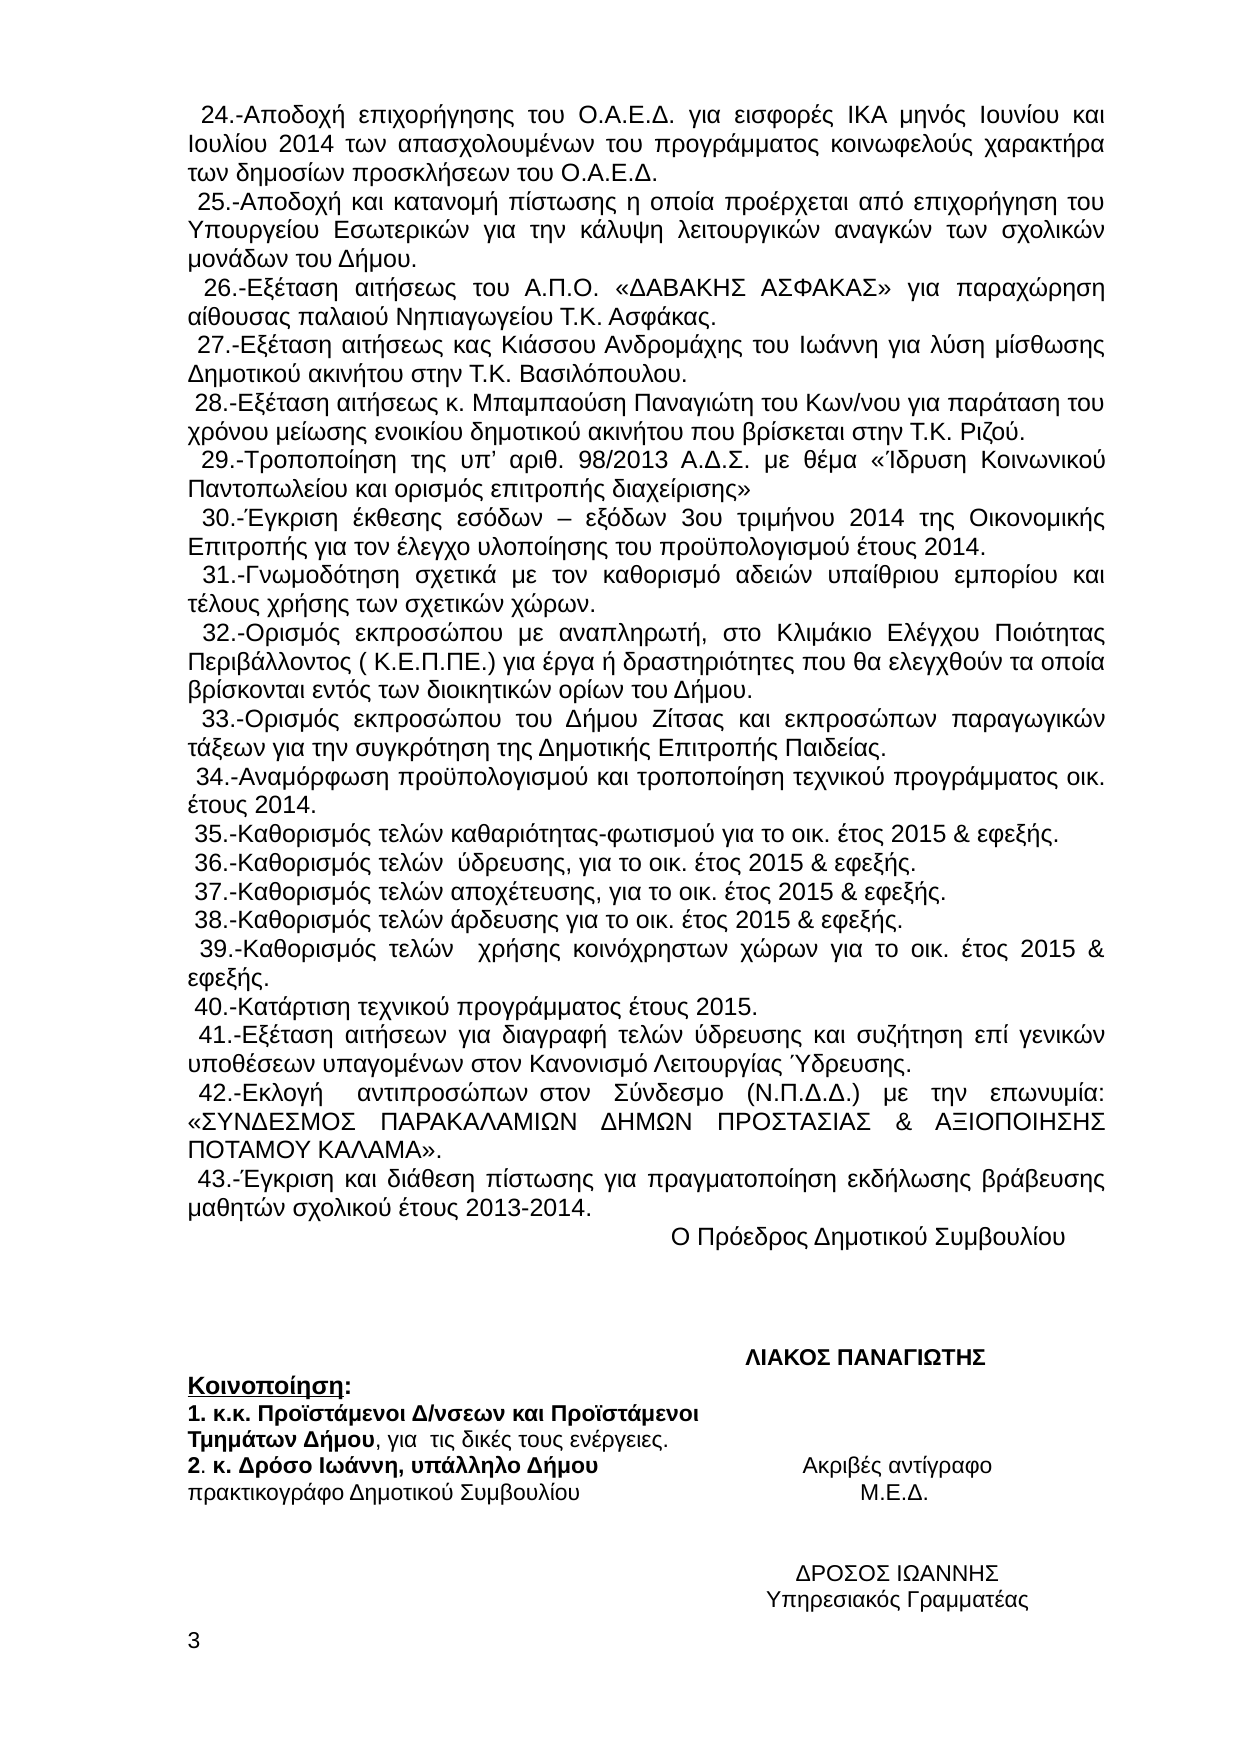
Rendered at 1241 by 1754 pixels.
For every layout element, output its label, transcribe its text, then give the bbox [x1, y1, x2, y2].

text ΛΙΑΚΟΣ ΠΑΝΑΓΙΩΤΗΣ [187, 1344, 1106, 1371]
text 33.-Ορισμός εκπροσώπου του Δήμου Ζίτσας και εκπροσώπων παραγωγικών τάξεων για την συγκρότηση της Δημοτικής Επιτροπής Παιδείας. [187, 704, 1106, 762]
text 29.-Τροποποίηση της υπ’ αριθ. 98/2013 Α.Δ.Σ. με θέμα «Ίδρυση Κοινωνικού Παντοπωλείου και ορισμός επιτροπής διαχείρισης» [187, 445, 1106, 503]
text Τμημάτων Δήμου, για τις δικές τους ενέργειες. [187, 1426, 1106, 1452]
text 27.-Εξέταση αιτήσεως κας Κιάσσου Ανδρομάχης του Ιωάννη για λύση μίσθωσης Δημοτικού ακινήτου στην Τ.Κ. Βασιλόπουλου. [187, 330, 1106, 388]
text 39.-Καθορισμός τελών χρήσης κοινόχρηστων χώρων για το οικ. έτος 2015 & εφεξής. [187, 934, 1106, 992]
text 35.-Καθορισμός τελών καθαριότητας-φωτισμού για το οικ. έτος 2015 & εφεξής. [187, 819, 1106, 848]
text 40.-Κατάρτιση τεχνικού προγράμματος έτους 2015. [187, 992, 1106, 1020]
text πρακτικογράφο Δημοτικού Συμβουλίου Μ.Ε.Δ. [187, 1478, 1106, 1505]
text 25.-Αποδοχή και κατανομή πίστωσης η οποία προέρχεται από επιχορήγηση του Υπουργείου Εσωτερικών για την κάλυψη λειτουργικών αναγκών των σχολικών μονάδων του Δήμου. [187, 187, 1106, 273]
text 38.-Καθορισμός τελών άρδευσης για το οικ. έτος 2015 & εφεξής. [187, 905, 1106, 934]
text 41.-Εξέταση αιτήσεων για διαγραφή τελών ύδρευσης και συζήτηση επί γενικών υποθέσεων υπαγομένων στον Κανονισμό Λειτουργίας Ύδρευσης. [187, 1020, 1106, 1078]
text 2. κ. Δρόσο Ιωάννη, υπάλληλο Δήμου Ακριβές αντίγραφο [187, 1452, 1106, 1478]
text 24.-Αποδοχή επιχορήγησης του Ο.Α.Ε.Δ. για εισφορές ΙΚΑ μηνός Ιουνίου και Ιουλίου 2014 των απασχολουμένων του προγράμματος κοινωφελούς χαρακτήρα των δημοσίων προσκλήσεων του Ο.Α.Ε.Δ. [187, 100, 1106, 187]
text 43.-Έγκριση και διάθεση πίστωσης για πραγματοποίηση εκδήλωσης βράβευσης μαθητών σχολικού έτους 2013-2014. [187, 1164, 1106, 1222]
text Υπηρεσιακός Γραμματέας [187, 1586, 1106, 1613]
text 32.-Ορισμός εκπροσώπου με αναπληρωτή, στο Κλιμάκιο Ελέγχου Ποιότητας Περιβάλλοντος ( Κ.Ε.Π.ΠΕ.) για έργα ή δραστηριότητες που θα ελεγχθούν τα οποία βρίσκονται εντός των διοικητικών ορίων του Δήμου. [187, 618, 1106, 704]
text 28.-Εξέταση αιτήσεως κ. Μπαμπαούση Παναγιώτη του Κων/νου για παράταση του χρόνου μείωσης ενοικίου δημοτικού ακινήτου που βρίσκεται στην Τ.Κ. Ριζού. [187, 388, 1106, 445]
text 26.-Εξέταση αιτήσεως του Α.Π.Ο. «ΔΑΒΑΚΗΣ ΑΣΦΑΚΑΣ» για παραχώρηση αίθουσας παλαιού Νηπιαγωγείου Τ.Κ. Ασφάκας. [187, 273, 1106, 330]
text 36.-Καθορισμός τελών ύδρευσης, για το οικ. έτος 2015 & εφεξής. [187, 848, 1106, 877]
text Ο Πρόεδρος Δημοτικού Συμβουλίου [187, 1222, 1106, 1250]
text Κοινοποίηση: [187, 1371, 1106, 1399]
text 42.-Εκλογή αντιπροσώπων στον Σύνδεσμο (Ν.Π.Δ.Δ.) με την επωνυμία: «ΣΥΝΔΕΣΜΟΣ ΠΑΡΑΚΑΛΑΜΙΩΝ ΔΗΜΩΝ ΠΡΟΣΤΑΣΙΑΣ & ΑΞΙΟΠΟΙΗΣΗΣ ΠΟΤΑΜΟΥ ΚΑΛΑΜΑ». [187, 1078, 1106, 1164]
text 37.-Καθορισμός τελών αποχέτευσης, για το οικ. έτος 2015 & εφεξής. [187, 877, 1106, 905]
text 1. κ.κ. Προϊστάμενοι Δ/νσεων και Προϊστάμενοι [187, 1399, 1106, 1426]
text 30.-Έγκριση έκθεσης εσόδων – εξόδων 3ου τριμήνου 2014 της Οικονομικής Επιτροπής για τον έλεγχο υλοποίησης του προϋπολογισμού έτους 2014. [187, 503, 1106, 560]
text ΔΡΟΣΟΣ ΙΩΑΝΝΗΣ [187, 1560, 1106, 1586]
text 31.-Γνωμοδότηση σχετικά με τον καθορισμό αδειών υπαίθριου εμπορίου και τέλους χρήσης των σχετικών χώρων. [187, 560, 1106, 618]
text 34.-Αναμόρφωση προϋπολογισμού και τροποποίηση τεχνικού προγράμματος οικ. έτους 2014. [187, 762, 1106, 819]
